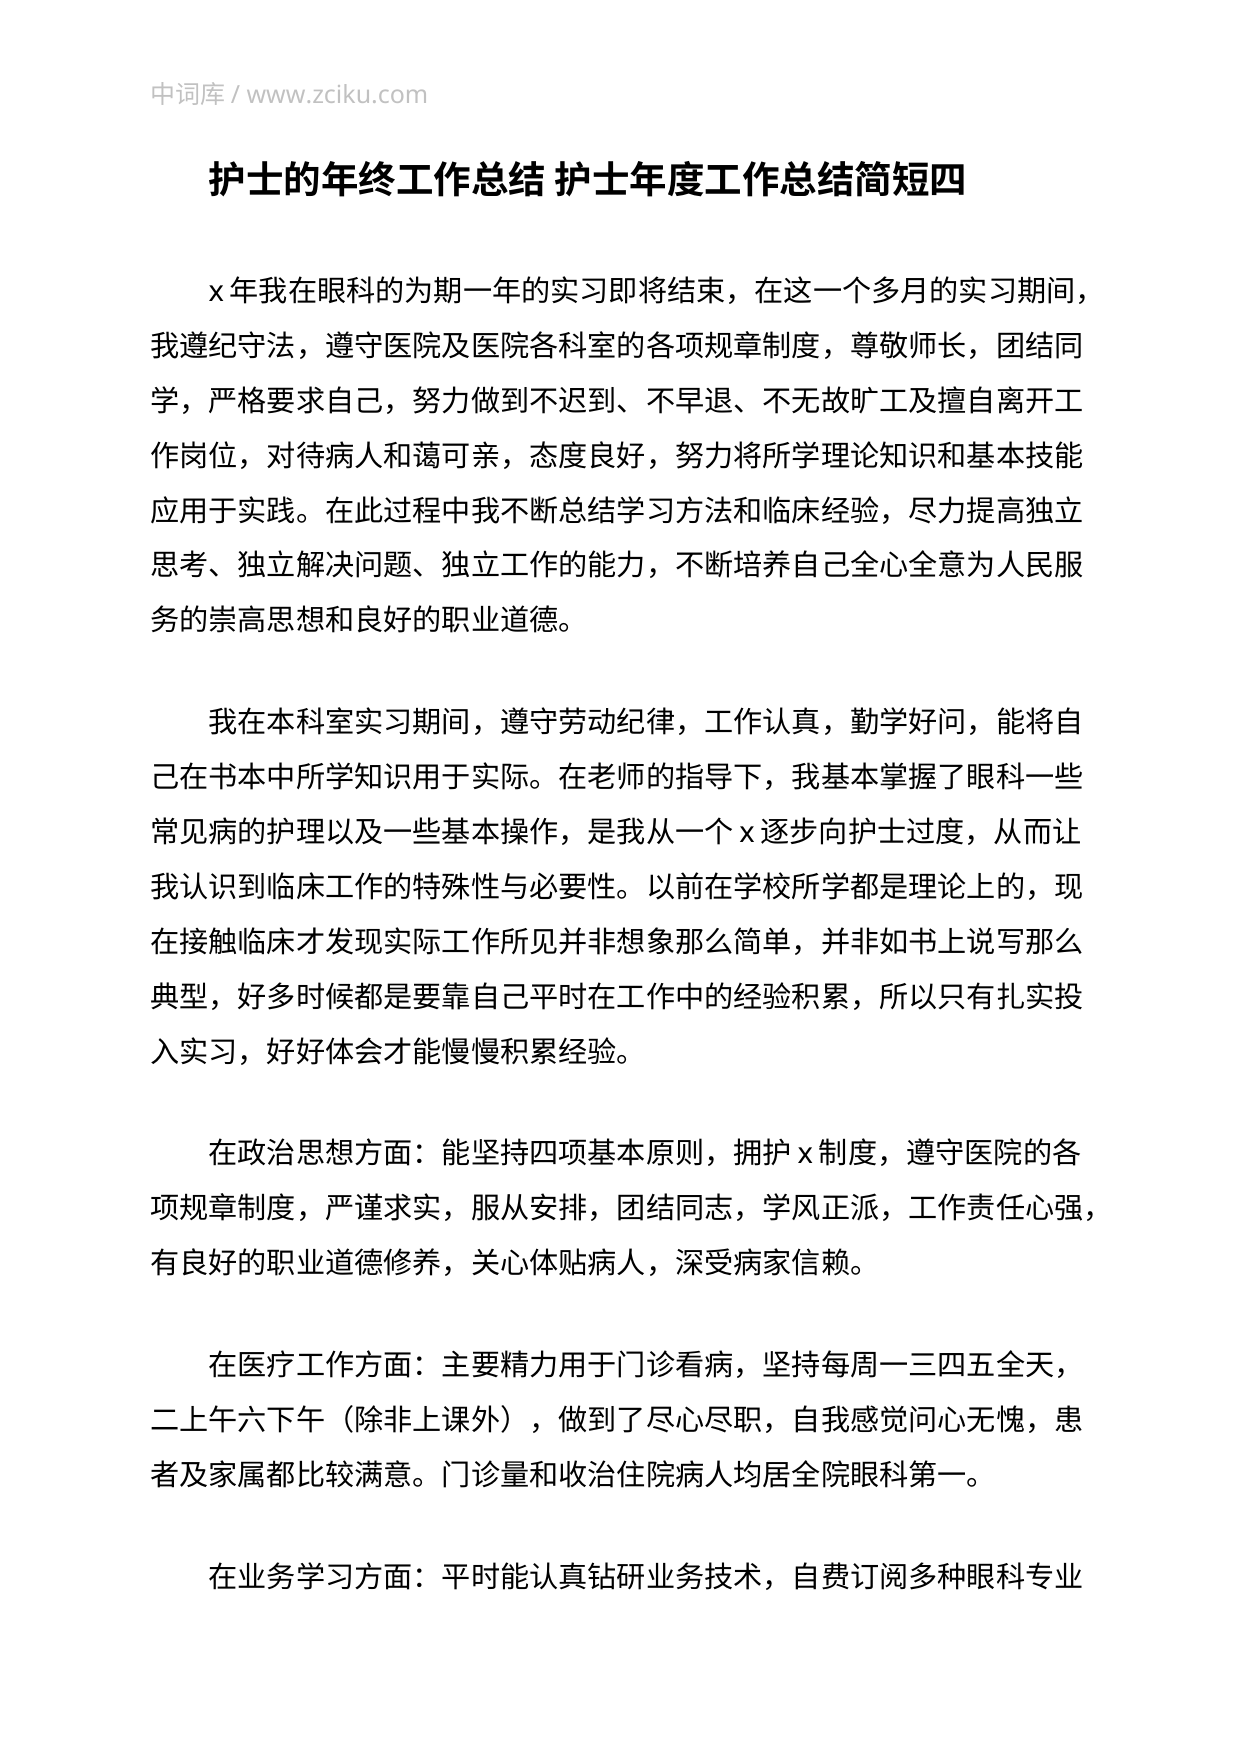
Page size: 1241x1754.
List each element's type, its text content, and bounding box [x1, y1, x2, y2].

text 在政治思想方面：能坚持四项基本原则，拥护x制度，遵守医院的各项规章制度，严谨求实，服从安排，团结同志，学风正派，工作责任心强，有良好的职业道德修养，关心体贴病人，深受病家信赖。 [150, 1130, 1090, 1282]
text 护士的年终工作总结 护士年度工作总结简短四 [150, 150, 1090, 204]
text 在医疗工作方面：主要精力用于门诊看病，坚持每周一三四五全天，二上午六下午（除非上课外），做到了尽心尽职，自我感觉问心无愧，患者及家属都比较满意。门诊量和收治住院病人均居全院眼科第一。 [150, 1342, 1090, 1494]
text x年我在眼科的为期一年的实习即将结束，在这一个多月的实习期间，我遵纪守法，遵守医院及医院各科室的各项规章制度，尊敬师长，团结同学，严格要求自己，努力做到不迟到、不早退、不无故旷工及擅自离开工作岗位，对待病人和蔼可亲，态度良好，努力将所学理论知识和基本技能应用于实践。在此过程中我不断总结学习方法和临床经验，尽力提高独立思考、独立解决问题、独立工作的能力，不断培养自己全心全意为人民服务的崇高思想和良好的职业道德。 [150, 267, 1090, 639]
text 我在本科室实习期间，遵守劳动纪律，工作认真，勤学好问，能将自己在书本中所学知识用于实际。在老师的指导下，我基本掌握了眼科一些常见病的护理以及一些基本操作，是我从一个x逐步向护士过度，从而让我认识到临床工作的特殊性与必要性。以前在学校所学都是理论上的，现在接触临床才发现实际工作所见并非想象那么简单，并非如书上说写那么典型，好多时候都是要靠自己平时在工作中的经验积累，所以只有扎实投入实习，好好体会才能慢慢积累经验。 [150, 699, 1090, 1070]
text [150, 1553, 1090, 1595]
